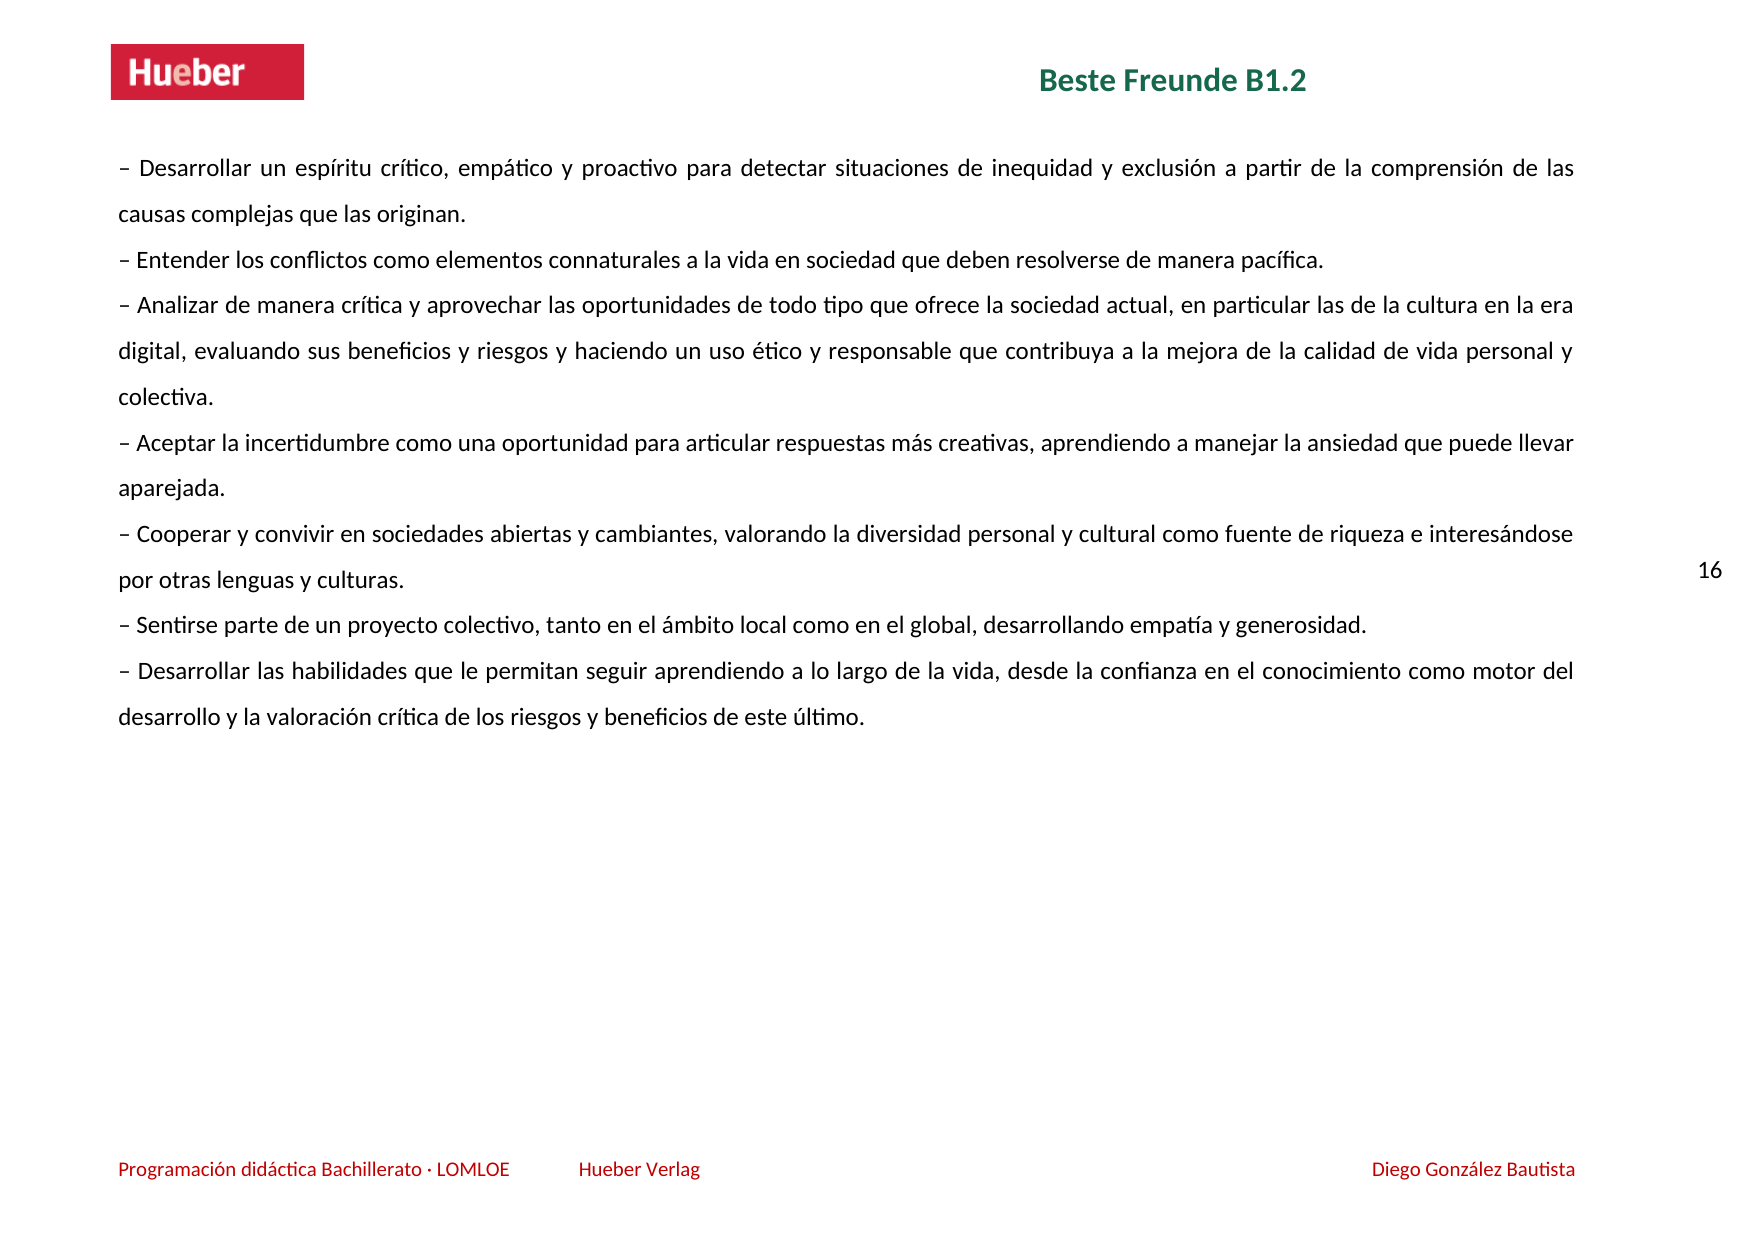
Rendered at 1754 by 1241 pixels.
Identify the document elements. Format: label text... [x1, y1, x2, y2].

text – Aceptar la incertidumbre como una oportunidad para articular respuestas más creativas, aprendiendo a manejar la ansiedad que puede llevar aparejada. [118, 427, 1577, 503]
text – Analizar de manera crítica y aprovechar las oportunidades de todo tipo que ofrece la sociedad actual, en particular las de la cultura en la era digital, evaluando sus beneficios y riesgos y haciendo un uso ético y responsable que contribuya a la mejora de la calidad de vida personal y colectiva. [118, 289, 1577, 411]
text – Sentirse parte de un proyecto colectivo, tanto en el ámbito local como en el global, desarrollando empatía y generosidad. [118, 609, 1577, 640]
text – Desarrollar un espíritu crítico, empático y proactivo para detectar situaciones de inequidad y exclusión a partir de la comprensión de las causas complejas que las originan. [118, 152, 1577, 228]
text – Desarrollar las habilidades que le permitan seguir aprendiendo a lo largo de la vida, desde la confianza en el conocimiento como motor del desarrollo y la valoración crítica de los riesgos y beneficios de este último. [118, 655, 1577, 732]
picture [110, 44, 305, 100]
text – Entender los conflictos como elementos connaturales a la vida en sociedad que deben resolverse de manera pacífica. [118, 244, 1577, 274]
text – Cooperar y convivir en sociedades abiertas y cambiantes, valorando la diversidad personal y cultural como fuente de riqueza e interesándose por otras lenguas y culturas. [118, 518, 1577, 594]
